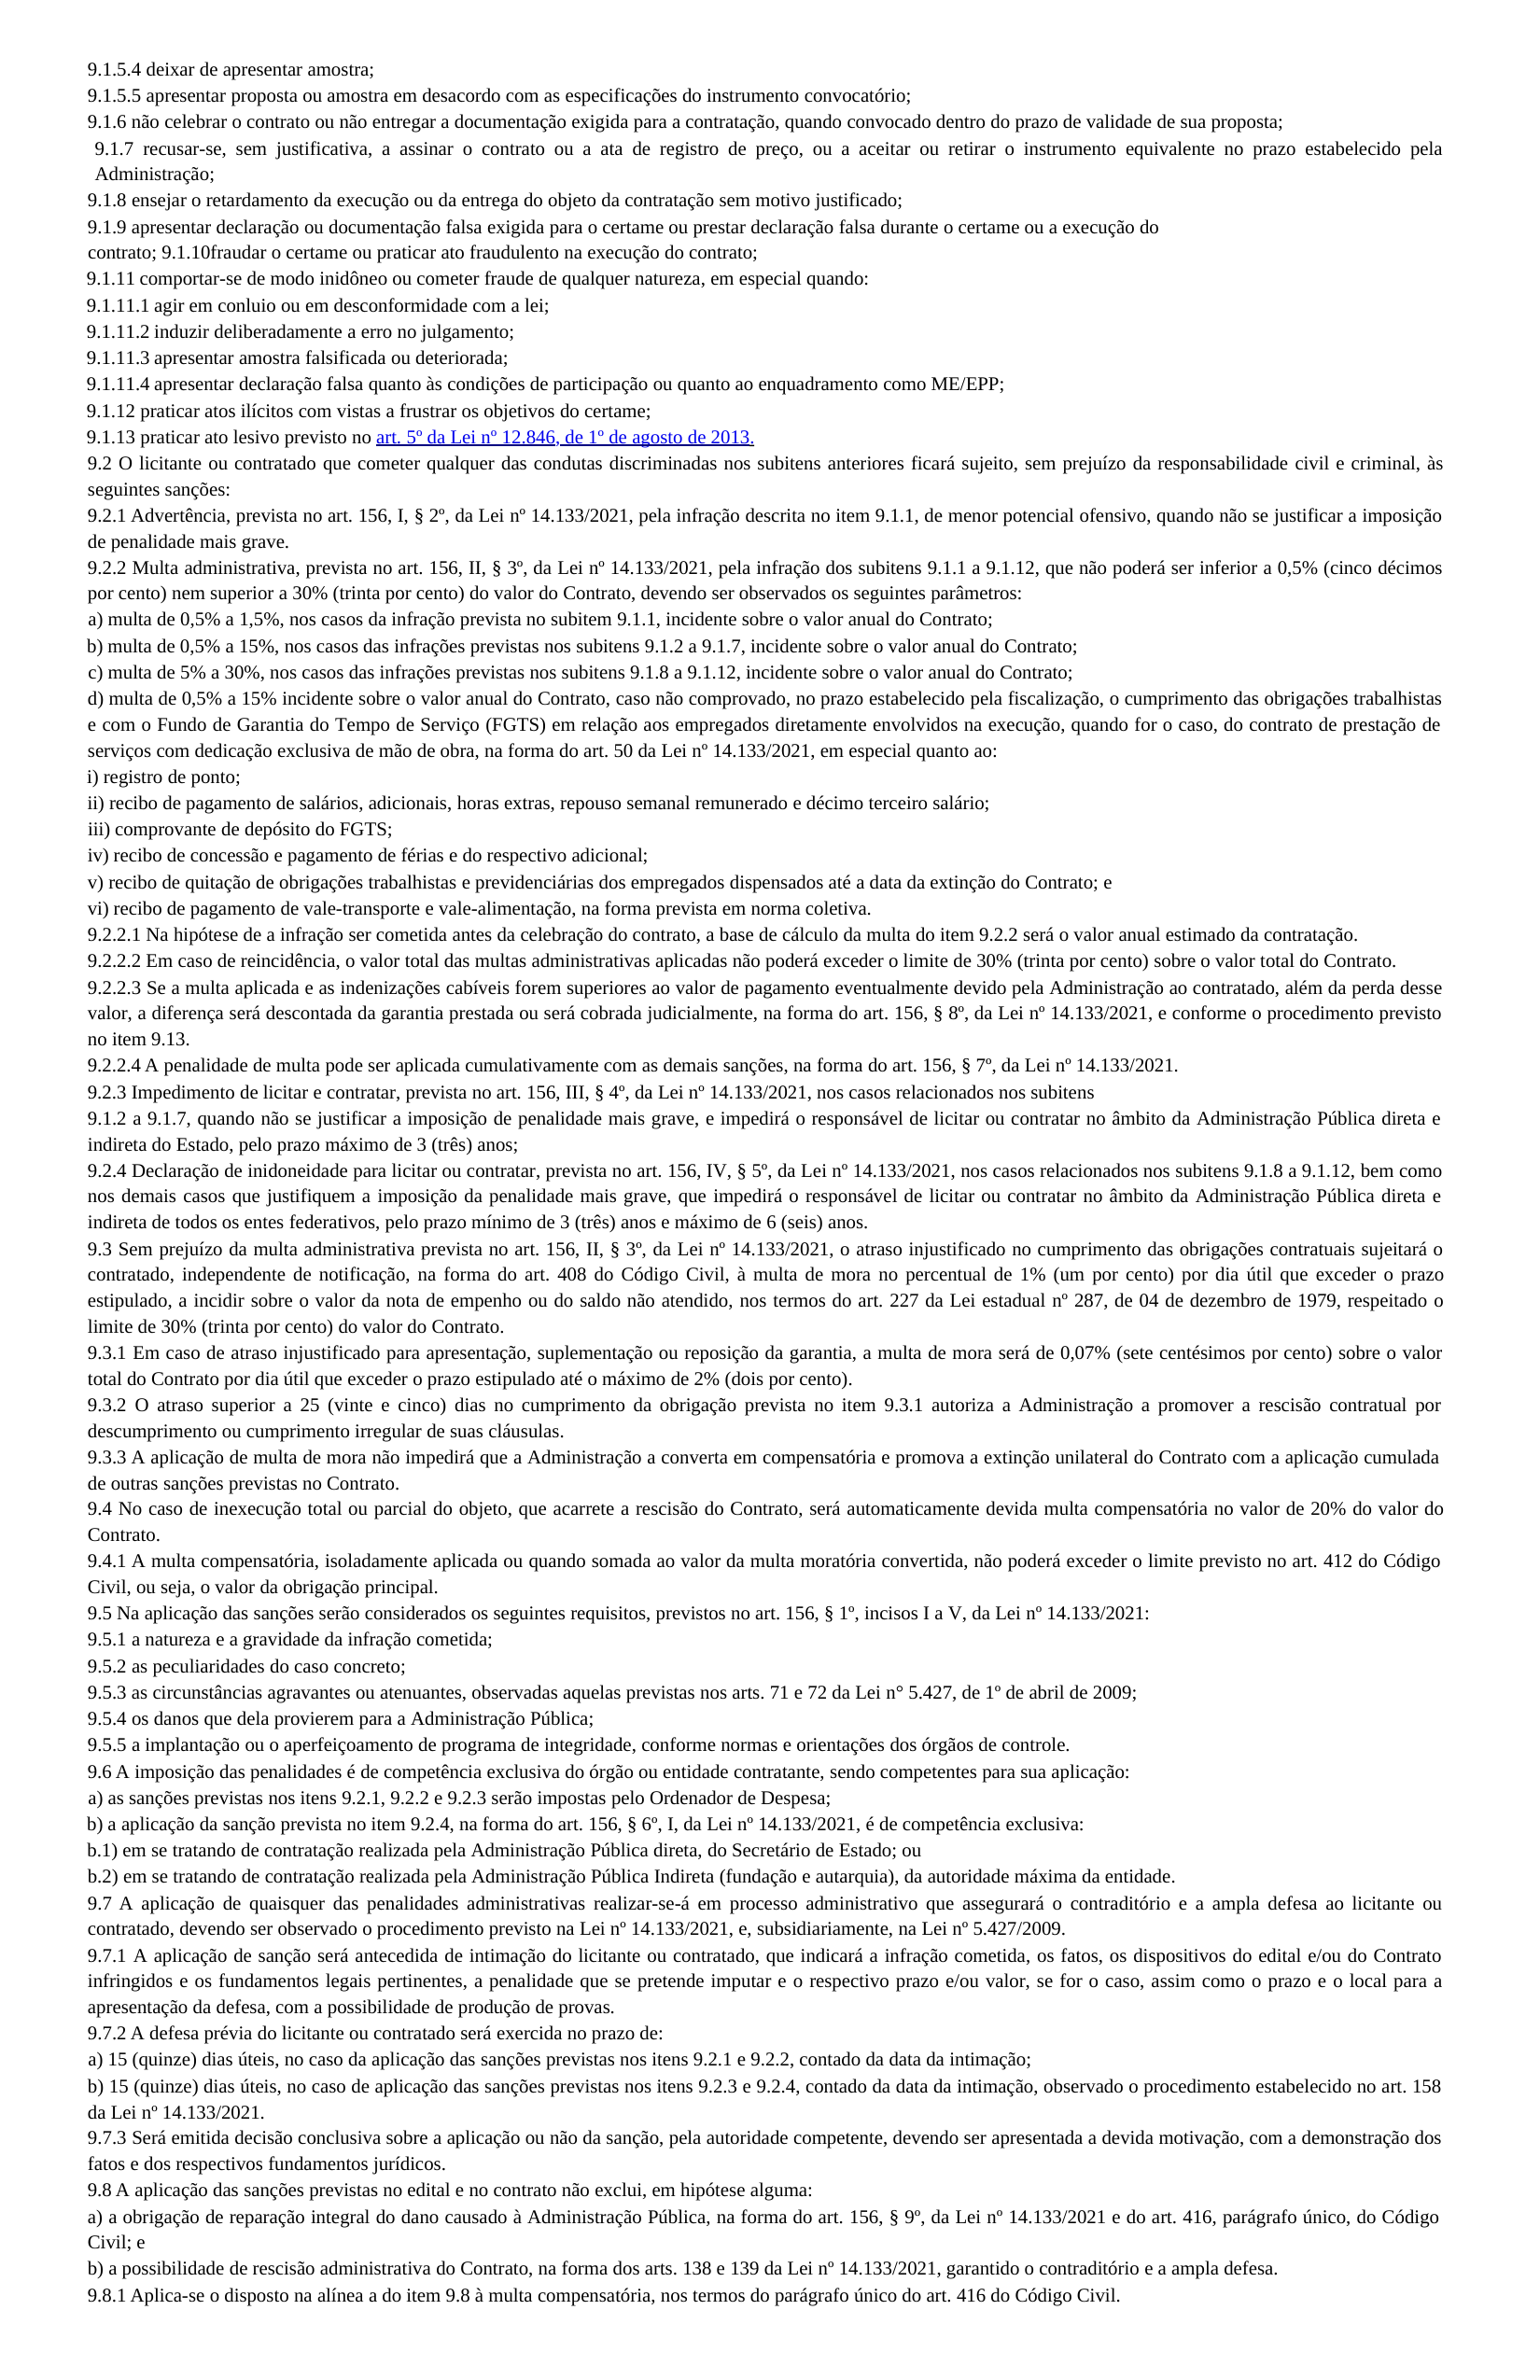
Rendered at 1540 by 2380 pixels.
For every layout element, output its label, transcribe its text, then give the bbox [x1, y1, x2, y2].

list a implantação ou o aperfeiçoamento de programa de integridade, conforme normas e orientações dos órgãos de controle. [88, 1733, 1486, 1756]
list Multa administrativa, prevista no art. 156, II, § 3º, da Lei nº 14.133/2021, pela infração dos subitens 9.1.1 a 9.1.12, que não poderá ser inferior a 0,5% (cinco décimos por cento) nem superior a 30% (trinta por cento) do valor do Contrato, devendo ser observados os seguintes parâmetros: [88, 556, 1444, 604]
list Em caso de reincidência, o valor total das multas administrativas aplicadas não poderá exceder o limite de 30% (trinta por cento) sobre o valor total do Contrato. [88, 949, 1486, 972]
list No caso de inexecução total ou parcial do objeto, que acarrete a rescisão do Contrato, será automaticamente devida multa compensatória no valor de 20% do valor do Contrato. [88, 1497, 1446, 1546]
list A aplicação das sanções previstas no edital e no contrato não exclui, em hipótese alguma: [87, 2178, 1486, 2201]
list não celebrar o contrato ou não entregar a documentação exigida para a contratação, quando convocado dentro do prazo de validade de sua proposta; [88, 110, 1486, 133]
list a aplicação da sanção prevista no item 9.2.4, na forma do art. 156, § 6º, I, da Lei nº 14.133/2021, é de competência exclusiva: [87, 1813, 1486, 1835]
list 15 (quinze) dias úteis, no caso de aplicação das sanções previstas nos itens 9.2.3 e 9.2.4, contado da data da intimação, observado o procedimento estabelecido no art. 158 da Lei nº 14.133/2021. [88, 2075, 1444, 2122]
list em se tratando de contratação realizada pela Administração Pública Indireta (fundação e autarquia), da autoridade máxima da entidade. [87, 1865, 1486, 1887]
list multa de 5% a 30%, nos casos das infrações previstas nos subitens 9.1.8 a 9.1.12, incidente sobre o valor anual do Contrato; [88, 661, 1486, 683]
list Na hipótese de a infração ser cometida antes da celebração do contrato, a base de cálculo da multa do item 9.2.2 será o valor anual estimado da contratação. [88, 923, 1486, 945]
list A multa compensatória, isoladamente aplicada ou quando somada ao valor da multa moratória convertida, não poderá exceder o limite previsto no art. 412 do Código Civil, ou seja, o valor da obrigação principal. [88, 1549, 1443, 1598]
list A aplicação de sanção será antecedida de intimação do licitante ou contratado, que indicará a infração cometida, os fatos, os dispositivos do edital e/ou do Contrato infringidos e os fundamentos legais pertinentes, a penalidade que se pretende imputar e o respectivo prazo e/ou valor, se for o caso, assim como o prazo e o local para a apresentação da defesa, com a possibilidade de produção de provas. [88, 1943, 1444, 2018]
list registro de ponto; [87, 765, 1486, 788]
list A imposição das penalidades é de competência exclusiva do órgão ou entidade contratante, sendo competentes para sua aplicação: [87, 1760, 1486, 1782]
list A aplicação de quaisquer das penalidades administrativas realizar-se-á em processo administrativo que assegurará o contraditório e a ampla defesa ao licitante ou contratado, devendo ser observado o procedimento previsto na Lei nº 14.133/2021, e, subsidiariamente, na Lei nº 5.427/2009. [88, 1892, 1444, 1939]
list apresentar declaração ou documentação falsa exigida para o certame ou prestar declaração falsa durante o certame ou a execução do contrato; 9.1.10fraudar o certame ou praticar ato fraudulento na execução do contrato; [88, 216, 1233, 263]
list as sanções previstas nos itens 9.2.1, 9.2.2 e 9.2.3 serão impostas pelo Ordenador de Despesa; [88, 1786, 1486, 1809]
list as peculiaridades do caso concreto; [88, 1655, 1486, 1677]
list agir em conluio ou em desconformidade com a lei; [87, 293, 1486, 316]
list Advertência, prevista no art. 156, I, § 2º, da Lei nº 14.133/2021, pela infração descrita no item 9.1.1, de menor potencial ofensivo, quando não se justificar a imposição de penalidade mais grave. [88, 504, 1443, 553]
list praticar atos ilícitos com vistas a frustrar os objetivos do certame; [87, 399, 1486, 422]
list 15 (quinze) dias úteis, no caso da aplicação das sanções previstas nos itens 9.2.1 e 9.2.2, contado da data da intimação; [88, 2048, 1486, 2070]
list Sem prejuízo da multa administrativa prevista no art. 156, II, § 3º, da Lei nº 14.133/2021, o atraso injustificado no cumprimento das obrigações contratuais sujeitará o contratado, independente de notificação, na forma do art. 408 do Código Civil, à multa de mora no percentual de 1% (um por cento) por dia útil que exceder o prazo estipulado, a incidir sobre o valor da nota de empenho ou do saldo não atendido, nos termos do art. 227 da Lei estadual nº 287, de 04 de dezembro de 1979, respeitado o limite de 30% (trinta por cento) do valor do Contrato. [88, 1237, 1446, 1337]
list deixar de apresentar amostra; [88, 58, 1486, 80]
text 9.2.4 Declaração de inidoneidade para licitar ou contratar, prevista no art. 156, IV, § 5º, da Lei nº 14.133/2021, nos casos relacionados nos subitens 9.1.8 a 9.1.12, bem como nos demais casos que justifiquem a imposição da penalidade mais grave, que impedirá o responsável de licitar ou contratar no âmbito da Administração Pública direta e indireta de todos os entes federativos, pelo prazo mínimo de 3 (três) anos e máximo de 6 (seis) anos. [88, 1159, 1444, 1233]
list Aplica-se o disposto na alínea a do item 9.8 à multa compensatória, nos termos do parágrafo único do art. 416 do Código Civil. [87, 2284, 1486, 2306]
list Na aplicação das sanções serão considerados os seguintes requisitos, previstos no art. 156, § 1º, incisos I a V, da Lei nº 14.133/2021: [88, 1602, 1486, 1624]
list multa de 0,5% a 1,5%, nos casos da infração prevista no subitem 9.1.1, incidente sobre o valor anual do Contrato; [88, 608, 1486, 630]
list a natureza e a gravidade da infração cometida; [88, 1628, 1486, 1650]
list em se tratando de contratação realizada pela Administração Pública direta, do Secretário de Estado; ou [87, 1839, 1486, 1861]
list a possibilidade de rescisão administrativa do Contrato, na forma dos arts. 138 e 139 da Lei nº 14.133/2021, garantido o contraditório e a ampla defesa. [87, 2257, 1486, 2279]
list multa de 0,5% a 15%, nos casos das infrações previstas nos subitens 9.1.2 a 9.1.7, incidente sobre o valor anual do Contrato; [87, 634, 1486, 657]
list Em caso de atraso injustificado para apresentação, suplementação ou reposição da garantia, a multa de mora será de 0,07% (sete centésimos por cento) sobre o valor total do Contrato por dia útil que exceder o prazo estipulado até o máximo de 2% (dois por cento). [88, 1341, 1444, 1390]
list recibo de pagamento de salários, adicionais, horas extras, repouso semanal remunerado e décimo terceiro salário; [87, 791, 1486, 814]
list A defesa prévia do licitante ou contratado será exercida no prazo de: [88, 2022, 1486, 2044]
list A aplicação de multa de mora não impedirá que a Administração a converta em compensatória e promova a extinção unilateral do Contrato com a aplicação cumulada de outras sanções previstas no Contrato. [88, 1446, 1441, 1494]
list praticar ato lesivo previsto no art. 5º da Lei nº 12.846, de 1º de agosto de 2013. [87, 426, 1486, 448]
list multa de 0,5% a 15% incidente sobre o valor anual do Contrato, caso não comprovado, no prazo estabelecido pela fiscalização, o cumprimento das obrigações trabalhistas e com o Fundo de Garantia do Tempo de Serviço (FGTS) em relação aos empregados diretamente envolvidos na execução, quando for o caso, do contrato de prestação de serviços com dedicação exclusiva de mão de obra, na forma do art. 50 da Lei nº 14.133/2021, em especial quanto ao: [88, 687, 1444, 762]
list recibo de quitação de obrigações trabalhistas e previdenciárias dos empregados dispensados até a data da extinção do Contrato; e [87, 871, 1486, 893]
list apresentar declaração falsa quanto às condições de participação ou quanto ao enquadramento como ME/EPP; [87, 372, 1486, 395]
list a obrigação de reparação integral do dano causado à Administração Pública, na forma do art. 156, § 9º, da Lei nº 14.133/2021 e do art. 416, parágrafo único, do Código Civil; e [88, 2205, 1443, 2253]
list recusar-se, sem justificativa, a assinar o contrato ou a ata de registro de preço, ou a aceitar ou retirar o instrumento equivalente no prazo estabelecido pela Administração; [94, 136, 1444, 185]
list induzir deliberadamente a erro no julgamento; [87, 320, 1486, 343]
list recibo de pagamento de vale-transporte e vale-alimentação, na forma prevista em norma coletiva. [87, 897, 1486, 919]
list O licitante ou contratado que cometer qualquer das condutas discriminadas nos subitens anteriores ficará sujeito, sem prejuízo da responsabilidade civil e criminal, às seguintes sanções: [88, 452, 1444, 500]
list Impedimento de licitar e contratar, prevista no art. 156, III, § 4º, da Lei nº 14.133/2021, nos casos relacionados nos subitens [87, 1081, 1486, 1103]
text 9.1.2 a 9.1.7, quando não se justificar a imposição de penalidade mais grave, e impedirá o responsável de licitar ou contratar no âmbito da Administração Pública direta e indireta do Estado, pelo prazo máximo de 3 (três) anos; [88, 1107, 1444, 1155]
list comportar-se de modo inidôneo ou cometer fraude de qualquer natureza, em especial quando: [87, 267, 1486, 289]
list Será emitida decisão conclusiva sobre a aplicação ou não da sanção, pela autoridade competente, devendo ser apresentada a devida motivação, com a demonstração dos fatos e dos respectivos fundamentos jurídicos. [88, 2126, 1444, 2175]
list recibo de concessão e pagamento de férias e do respectivo adicional; [87, 844, 1486, 866]
list Se a multa aplicada e as indenizações cabíveis forem superiores ao valor de pagamento eventualmente devido pela Administração ao contratado, além da perda desse valor, a diferença será descontada da garantia prestada ou será cobrada judicialmente, na forma do art. 156, § 8º, da Lei nº 14.133/2021, e conforme o procedimento previsto no item 9.13. [88, 976, 1444, 1050]
list os danos que dela provierem para a Administração Pública; [88, 1707, 1486, 1729]
list ensejar o retardamento da execução ou da entrega do objeto da contratação sem motivo justificado; [88, 189, 1486, 211]
list as circunstâncias agravantes ou atenuantes, observadas aquelas previstas nos arts. 71 e 72 da Lei n° 5.427, de 1º de abril de 2009; [88, 1681, 1486, 1703]
list comprovante de depósito do FGTS; [88, 818, 1486, 840]
list A penalidade de multa pode ser aplicada cumulativamente com as demais sanções, na forma do art. 156, § 7º, da Lei nº 14.133/2021. [87, 1054, 1486, 1076]
list apresentar amostra falsificada ou deteriorada; [87, 346, 1486, 369]
list apresentar proposta ou amostra em desacordo com as especificações do instrumento convocatório; [88, 84, 1486, 106]
list O atraso superior a 25 (vinte e cinco) dias no cumprimento da obrigação prevista no item 9.3.1 autoriza a Administração a promover a rescisão contratual por descumprimento ou cumprimento irregular de suas cláusulas. [88, 1393, 1444, 1442]
